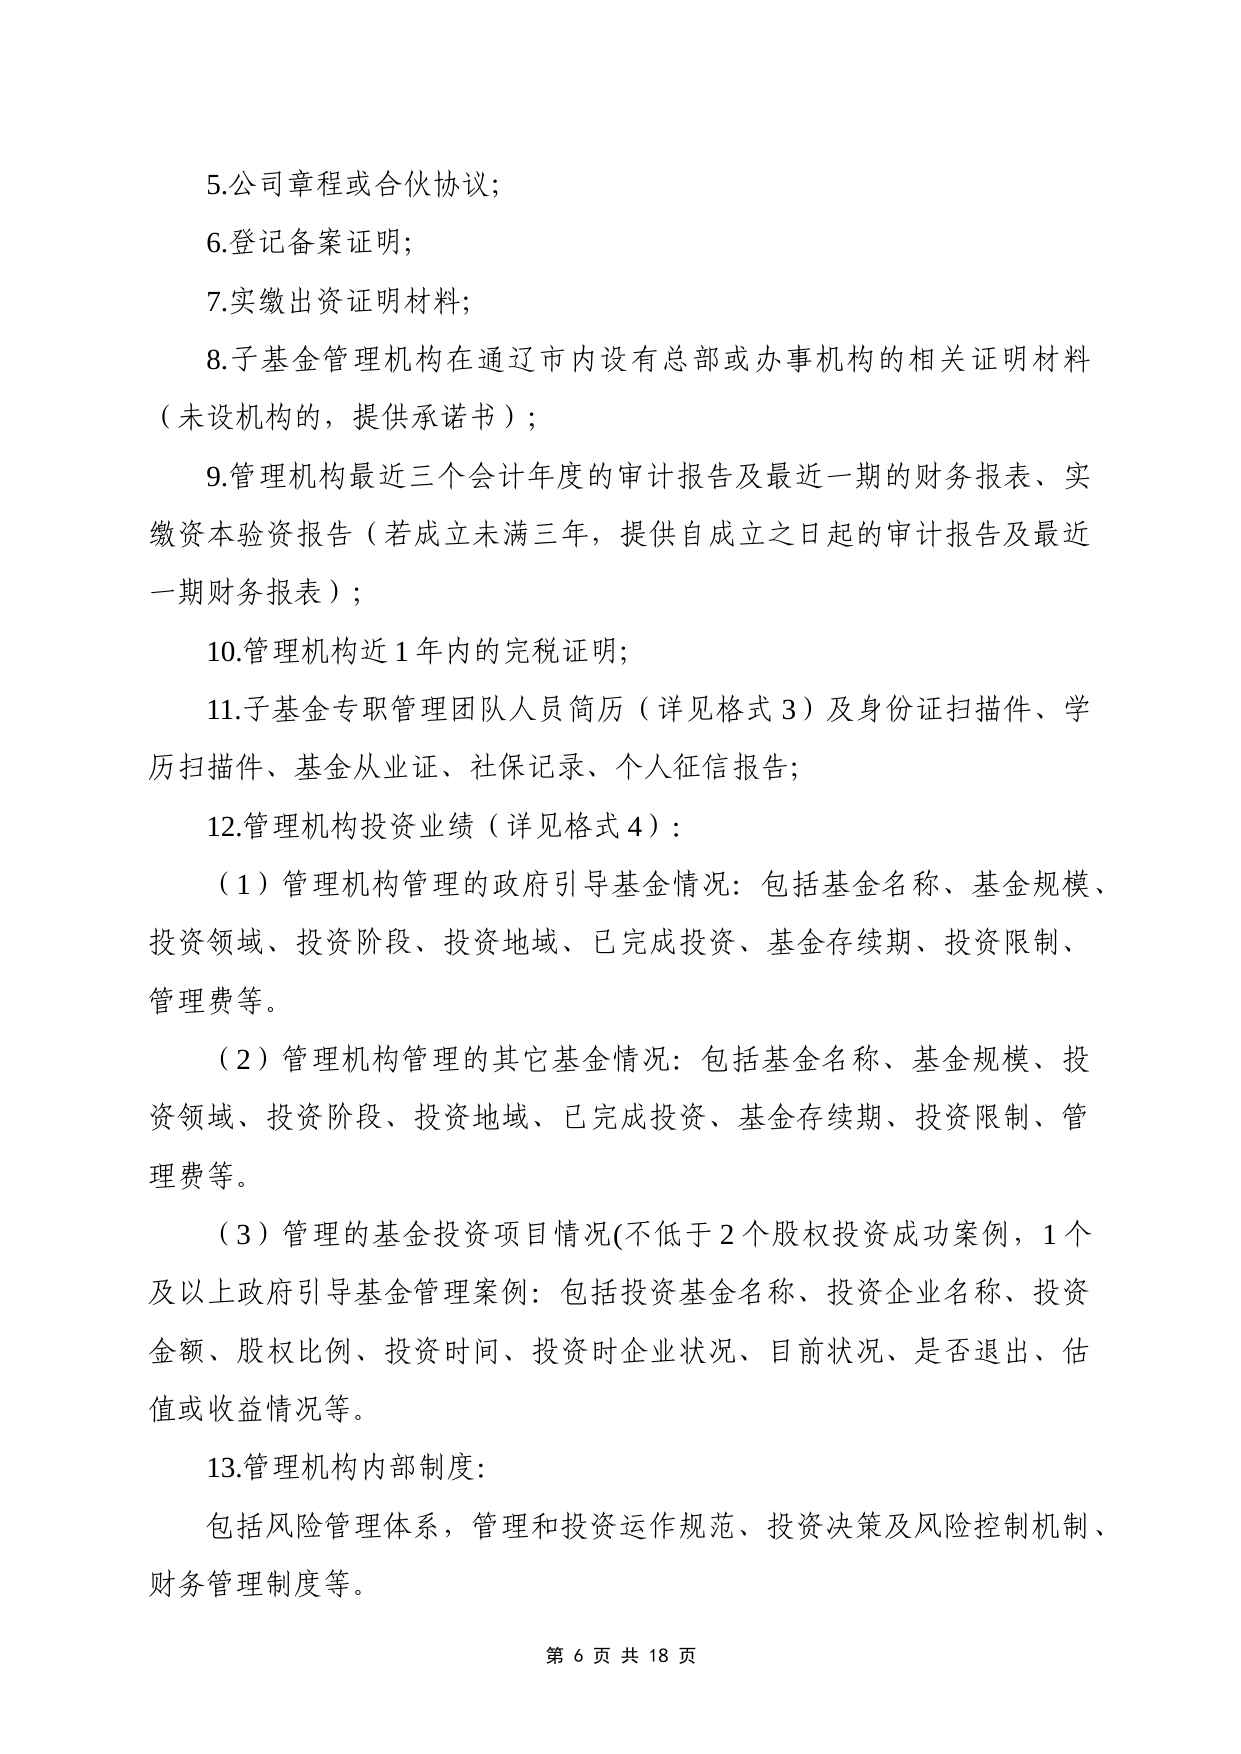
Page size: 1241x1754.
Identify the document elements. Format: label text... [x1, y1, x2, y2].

text 12.管理机构投资业绩（详见格式4）： [148, 789, 1093, 848]
text 包括风险管理体系，管理和投资运作规范、投资决策及风险控制机制、财务管理制度等。 [148, 1489, 1093, 1606]
text 10.管理机构近1年内的完税证明； [148, 614, 1093, 673]
text 6.登记备案证明； [148, 206, 1093, 264]
text （3）管理的基金投资项目情况(不低于2个股权投资成功案例，1个及以上政府引导基金管理案例：包括投资基金名称、投资企业名称、投资金额、股权比例、投资时间、投资时企业状况、目前状况、是否退出、估值或收益情况等。 [148, 1198, 1093, 1431]
text （2）管理机构管理的其它基金情况：包括基金名称、基金规模、投资领域、投资阶段、投资地域、已完成投资、基金存续期、投资限制、管理费等。 [148, 1023, 1093, 1198]
text 11.子基金专职管理团队人员简历（详见格式3）及身份证扫描件、学历扫描件、基金从业证、社保记录、个人征信报告； [148, 673, 1093, 789]
text 7.实缴出资证明材料； [148, 264, 1093, 323]
text 9.管理机构最近三个会计年度的审计报告及最近一期的财务报表、实缴资本验资报告（若成立未满三年，提供自成立之日起的审计报告及最近一期财务报表）； [148, 439, 1093, 614]
text 5.公司章程或合伙协议； [148, 148, 1093, 206]
text 13.管理机构内部制度： [148, 1431, 1093, 1489]
text （1）管理机构管理的政府引导基金情况：包括基金名称、基金规模、投资领域、投资阶段、投资地域、已完成投资、基金存续期、投资限制、管理费等。 [148, 848, 1093, 1023]
text 8.子基金管理机构在通辽市内设有总部或办事机构的相关证明材料（未设机构的，提供承诺书）； [148, 323, 1093, 439]
